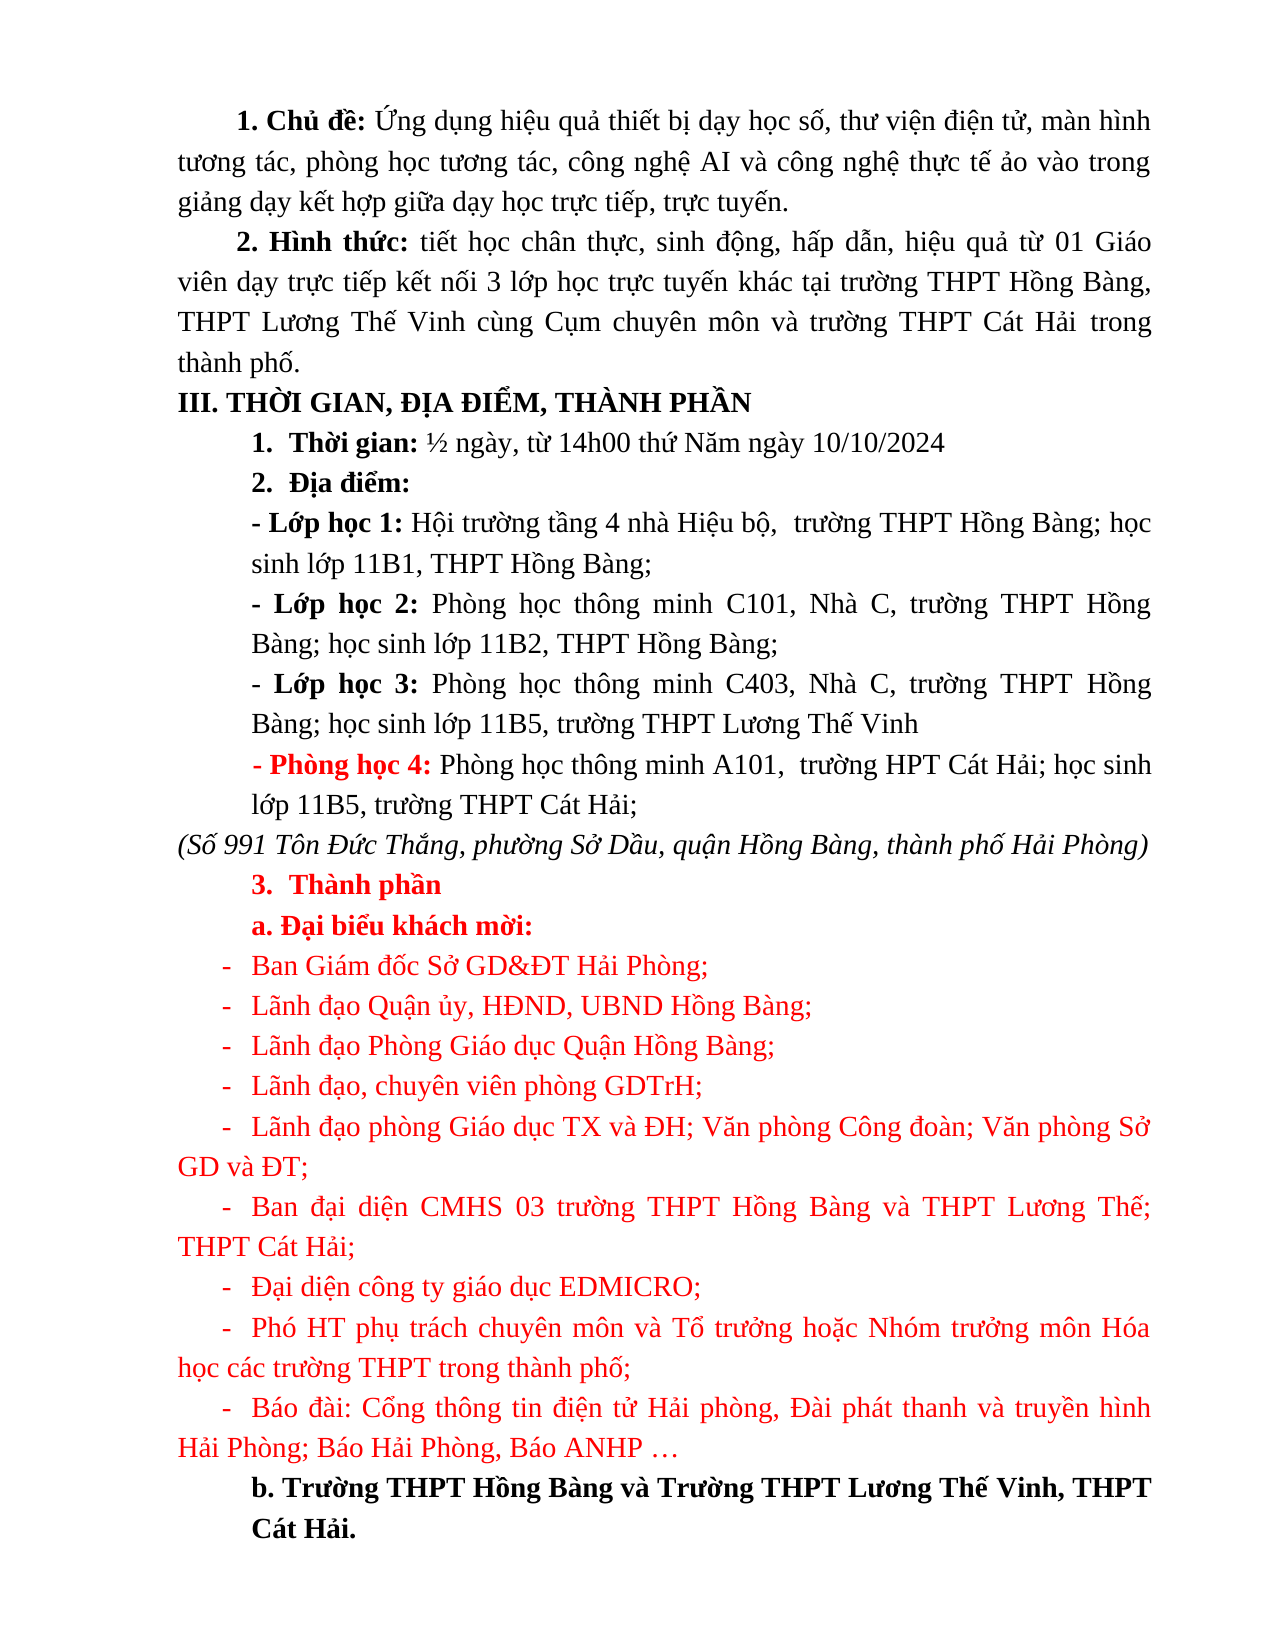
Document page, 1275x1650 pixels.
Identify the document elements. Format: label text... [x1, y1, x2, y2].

list Lãnh đạo phòng Giáo dục TX và ĐH; Văn phòng Công đoàn; Văn phòng Sở GD và ĐT; [177, 1109, 1152, 1182]
text - Lớp học 3: Phòng học thông minh C403, Nhà C, trường THPT Hồng Bàng; học sinh lớp 11B5, trường THPT Lương Thế Vinh [251, 666, 1152, 740]
text a. Đại biểu khách mời: [251, 908, 1152, 941]
list Lãnh đạo Quận ủy, HĐND, UBND Hồng Bàng; [177, 988, 1152, 1022]
list Lãnh đạo Phòng Giáo dục Quận Hồng Bàng; [177, 1028, 1152, 1062]
list Ban Giám đốc Sở GD&ĐT Hải Phòng; [177, 948, 1152, 981]
text - Lớp học 2: Phòng học thông minh C101, Nhà C, trường THPT Hồng Bàng; học sinh lớp 11B2, THPT Hồng Bàng; [251, 586, 1152, 660]
text - Phòng học 4: Phòng học thông minh A101, trường HPT Cát Hải; học sinh lớp 11B5, trường THPT Cát Hải; [251, 747, 1152, 821]
text 2. Hình thức: tiết học chân thực, sinh động, hấp dẫn, hiệu quả từ 01 Giáo viên dạy trực tiếp kết nối 3 lớp học trực tuyến khác tại trường THPT Hồng Bàng, THPT Lương Thế Vinh cùng Cụm chuyên môn và trường THPT Cát Hải trong thành phố. [177, 224, 1152, 378]
list Thành phần [251, 867, 1152, 901]
list Địa điểm: [251, 465, 1152, 499]
list Lãnh đạo, chuyên viên phòng GDTrH; [177, 1068, 1152, 1102]
text (Số 991 Tôn Đức Thắng, phường Sở Dầu, quận Hồng Bàng, thành phố Hải Phòng) [177, 827, 1152, 861]
text - Lớp học 1: Hội trường tầng 4 nhà Hiệu bộ, trường THPT Hồng Bàng; học sinh lớp 11B1, THPT Hồng Bàng; [251, 506, 1152, 579]
list Phó HT phụ trách chuyên môn và Tổ trưởng hoặc Nhóm trưởng môn Hóa học các trường THPT trong thành phố; [177, 1310, 1152, 1383]
text 1. Chủ đề: Ứng dụng hiệu quả thiết bị dạy học số, thư viện điện tử, màn hình tương tác, phòng học tương tác, công nghệ AI và công nghệ thực tế ảo vào trong giảng dạy kết hợp giữa dạy học trực tiếp, trực tuyến. [177, 103, 1152, 217]
text III. THỜI GIAN, ĐỊA ĐIỂM, THÀNH PHẦN [177, 385, 1152, 418]
list Đại diện công ty giáo dục EDMICRO; [177, 1269, 1152, 1303]
list Báo đài: Cổng thông tin điện tử Hải phòng, Đài phát thanh và truyền hình Hải Phòng; Báo Hải Phòng, Báo ANHP … [177, 1390, 1152, 1464]
list Ban đại diện CMHS 03 trường THPT Hồng Bàng và THPT Lương Thế; THPT Cát Hải; [177, 1189, 1152, 1263]
list Thời gian: ½ ngày, từ 14h00 thứ Năm ngày 10/10/2024 [251, 425, 1152, 459]
text b. Trường THPT Hồng Bàng và Trường THPT Lương Thế Vinh, THPT Cát Hải. [251, 1471, 1152, 1544]
